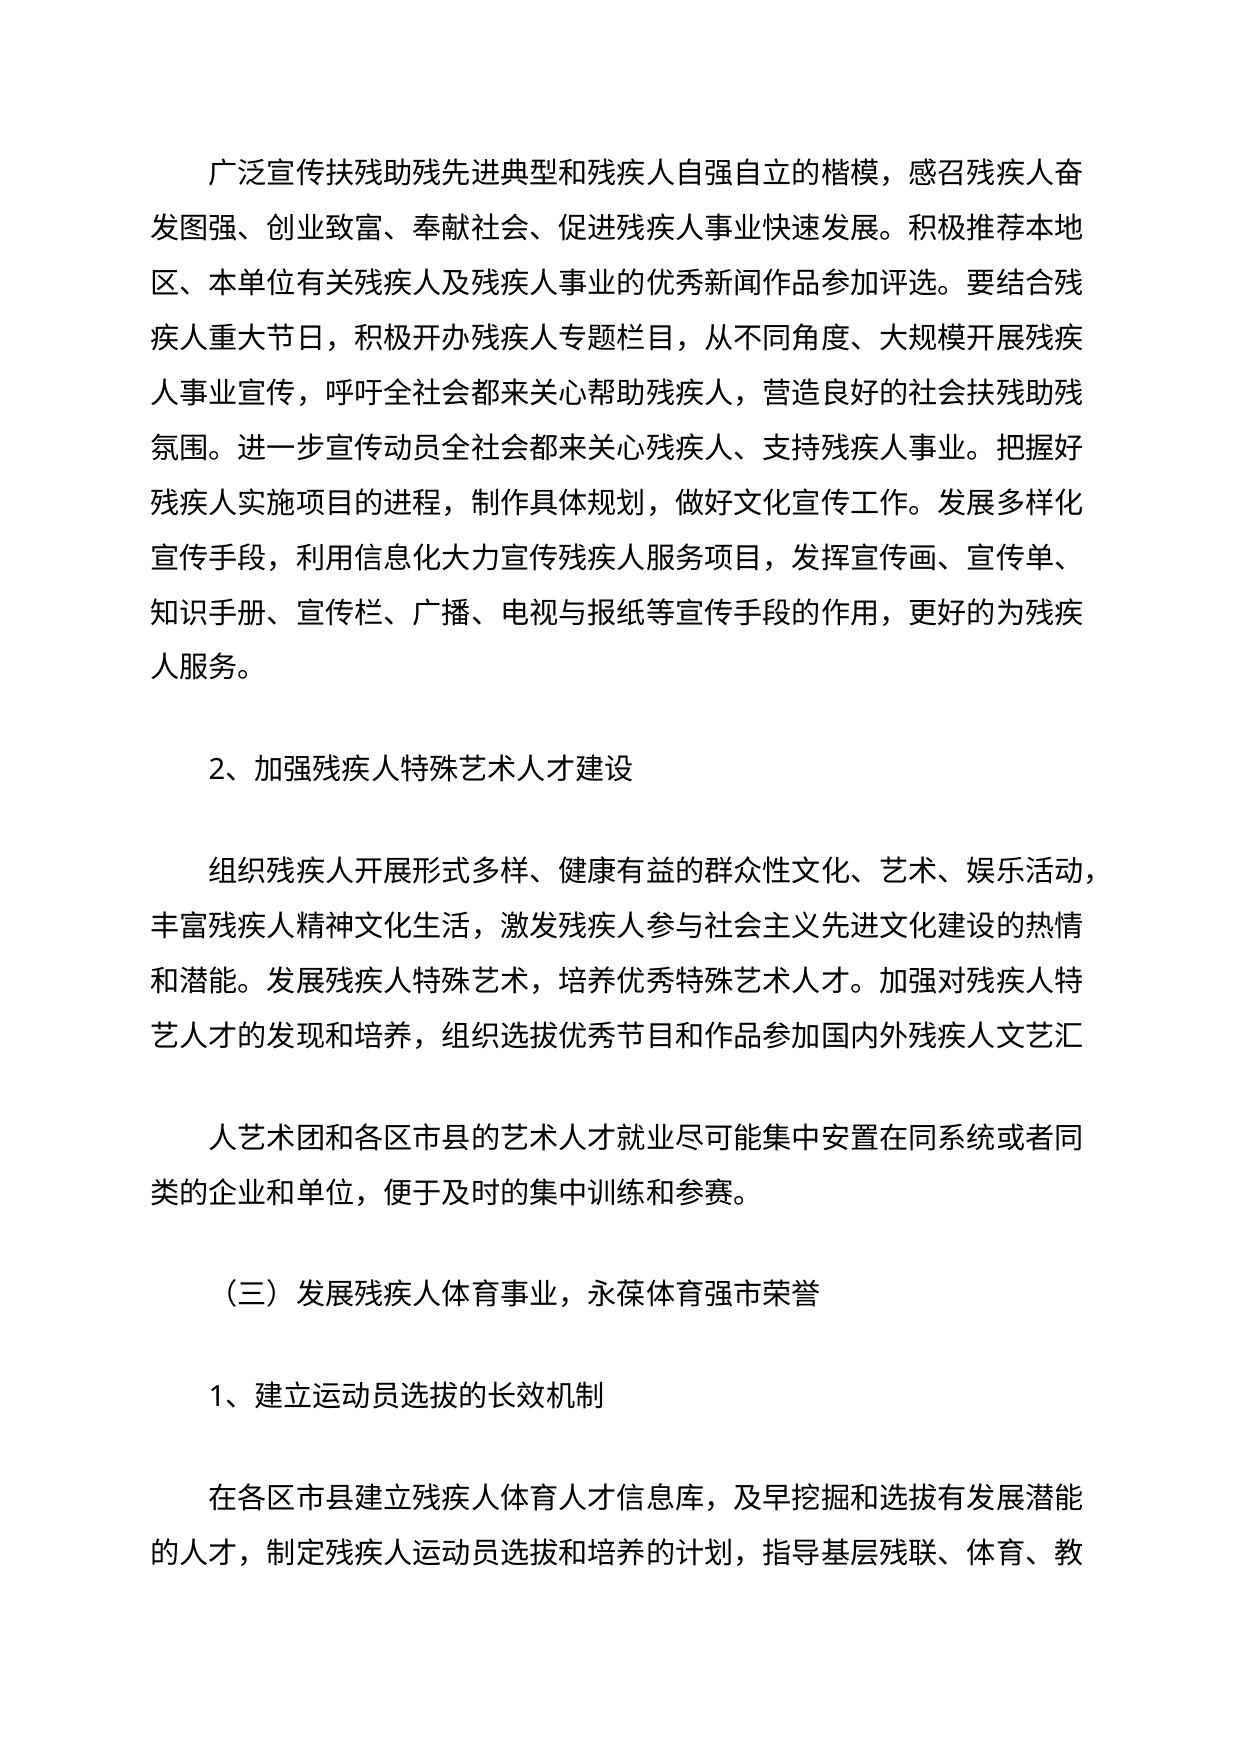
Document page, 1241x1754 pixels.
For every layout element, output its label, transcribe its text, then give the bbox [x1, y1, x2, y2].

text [150, 1475, 1090, 1572]
text 人艺术团和各区市县的艺术人才就业尽可能集中安置在同系统或者同类的企业和单位，便于及时的集中训练和参赛。 [150, 1114, 1090, 1211]
text 2、加强残疾人特殊艺术人才建设 [150, 746, 1090, 788]
text 1、建立运动员选拔的长效机制 [150, 1373, 1090, 1415]
text 广泛宣传扶残助残先进典型和残疾人自强自立的楷模，感召残疾人奋发图强、创业致富、奉献社会、促进残疾人事业快速发展。积极推荐本地区、本单位有关残疾人及残疾人事业的优秀新闻作品参加评选。要结合残疾人重大节日，积极开办残疾人专题栏目，从不同角度、大规模开展残疾人事业宣传，呼吁全社会都来关心帮助残疾人，营造良好的社会扶残助残氛围。进一步宣传动员全社会都来关心残疾人、支持残疾人事业。把握好残疾人实施项目的进程，制作具体规划，做好文化宣传工作。发展多样化宣传手段，利用信息化大力宣传残疾人服务项目，发挥宣传画、宣传单、知识手册、宣传栏、广播、电视与报纸等宣传手段的作用，更好的为残疾人服务。 [150, 150, 1090, 686]
text （三）发展残疾人体育事业，永葆体育强市荣誉 [150, 1271, 1090, 1313]
text 组织残疾人开展形式多样、健康有益的群众性文化、艺术、娱乐活动，丰富残疾人精神文化生活，激发残疾人参与社会主义先进文化建设的热情和潜能。发展残疾人特殊艺术，培养优秀特殊艺术人才。加强对残疾人特艺人才的发现和培养，组织选拔优秀节目和作品参加国内外残疾人文艺汇 [150, 848, 1090, 1055]
